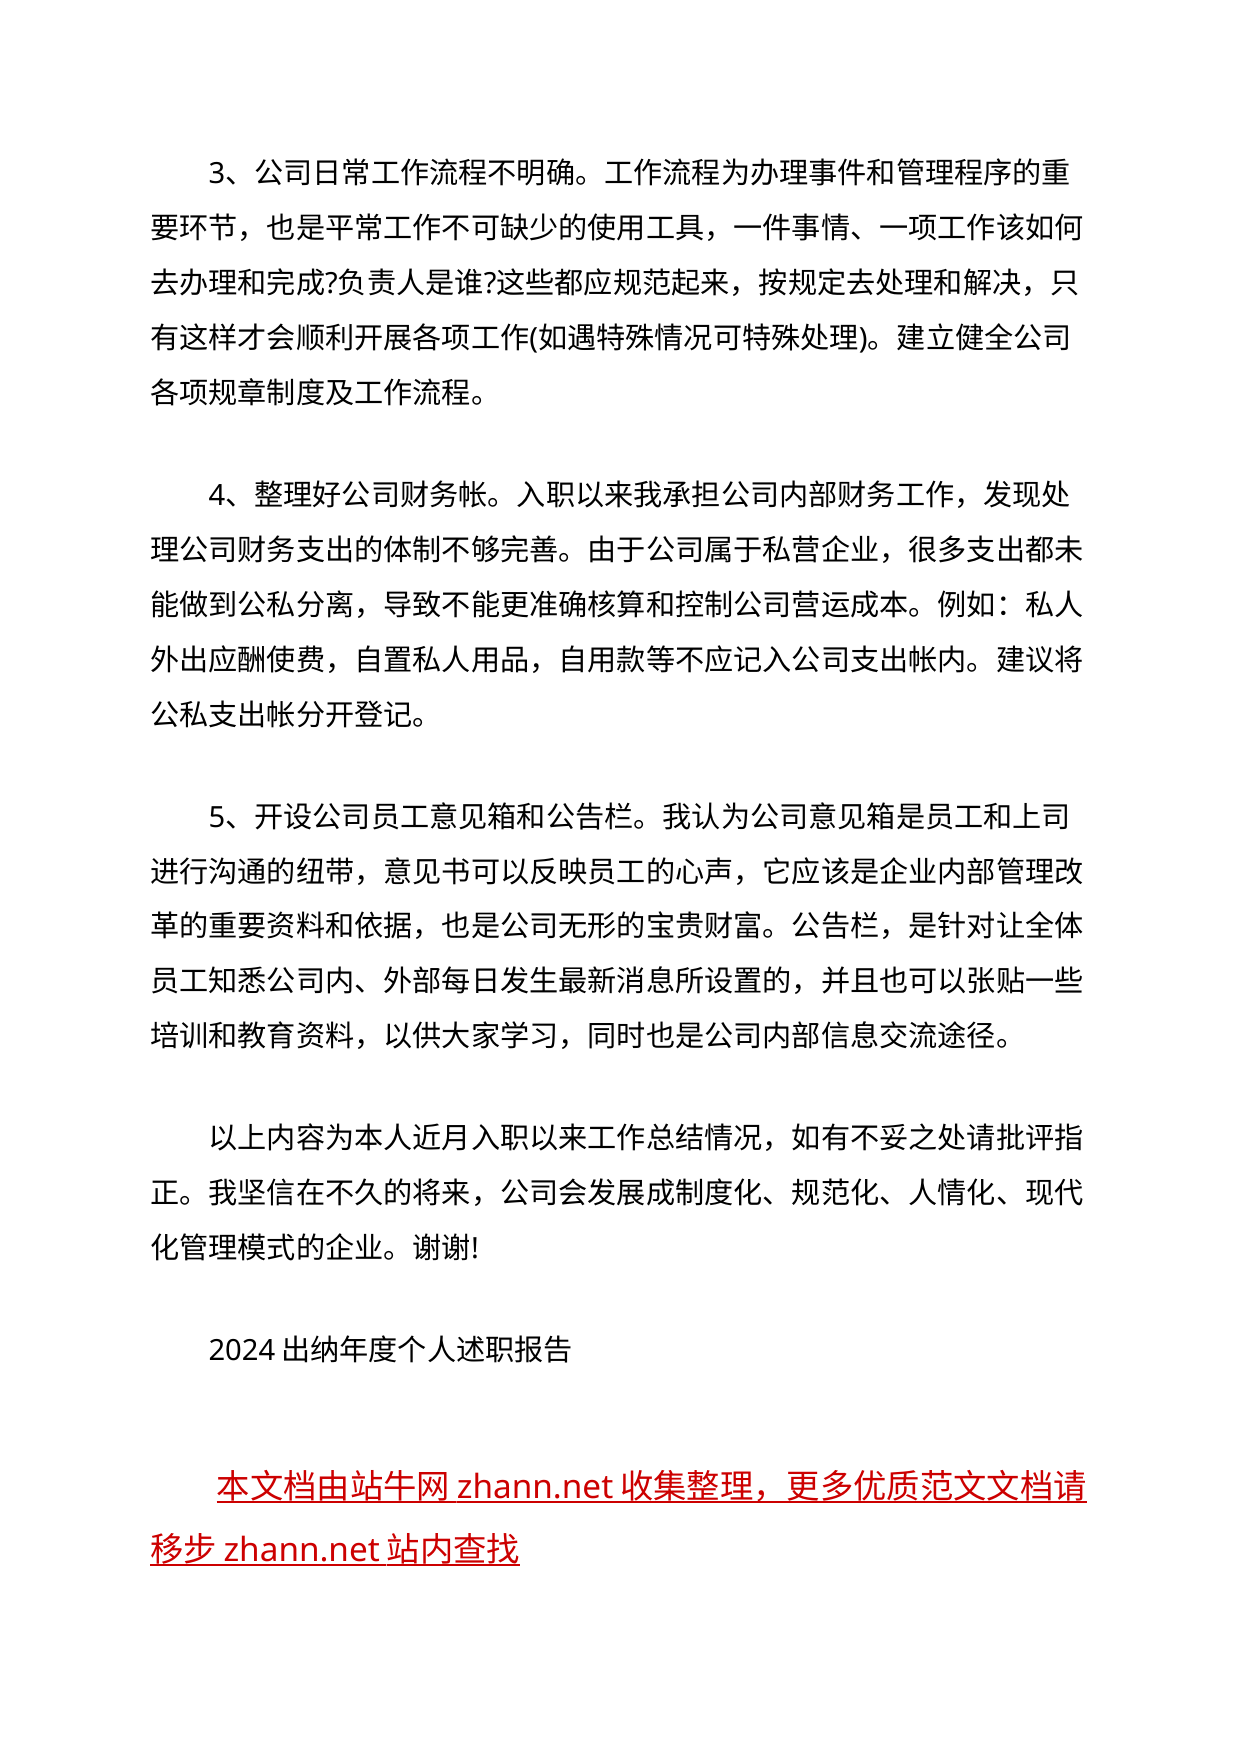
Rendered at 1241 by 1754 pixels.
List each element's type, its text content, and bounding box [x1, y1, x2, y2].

text 2024出纳年度个人述职报告 [150, 1326, 1090, 1369]
text 4、整理好公司财务帐。入职以来我承担公司内部财务工作，发现处理公司财务支出的体制不够完善。由于公司属于私营企业，很多支出都未能做到公私分离，导致不能更准确核算和控制公司营运成本。例如：私人外出应酬使费，自置私人用品，自用款等不应记入公司支出帐内。建议将公私支出帐分开登记。 [150, 472, 1090, 734]
text 本文档由站牛网zhann.net收集整理，更多优质范文文档请移步zhann.net站内查找 [150, 1459, 1090, 1571]
text 以上内容为本人近月入职以来工作总结情况，如有不妥之处请批评指正。我坚信在不久的将来，公司会发展成制度化、规范化、人情化、现代化管理模式的企业。谢谢! [150, 1114, 1090, 1267]
text 3、公司日常工作流程不明确。工作流程为办理事件和管理程序的重要环节，也是平常工作不可缺少的使用工具，一件事情、一项工作该如何去办理和完成?负责人是谁?这些都应规范起来，按规定去处理和解决，只有这样才会顺利开展各项工作(如遇特殊情况可特殊处理)。建立健全公司各项规章制度及工作流程。 [150, 150, 1090, 412]
text 5、开设公司员工意见箱和公告栏。我认为公司意见箱是员工和上司进行沟通的纽带，意见书可以反映员工的心声，它应该是企业内部管理改革的重要资料和依据，也是公司无形的宝贵财富。公告栏，是针对让全体员工知悉公司内、外部每日发生最新消息所设置的，并且也可以张贴一些培训和教育资料，以供大家学习，同时也是公司内部信息交流途径。 [150, 793, 1090, 1055]
